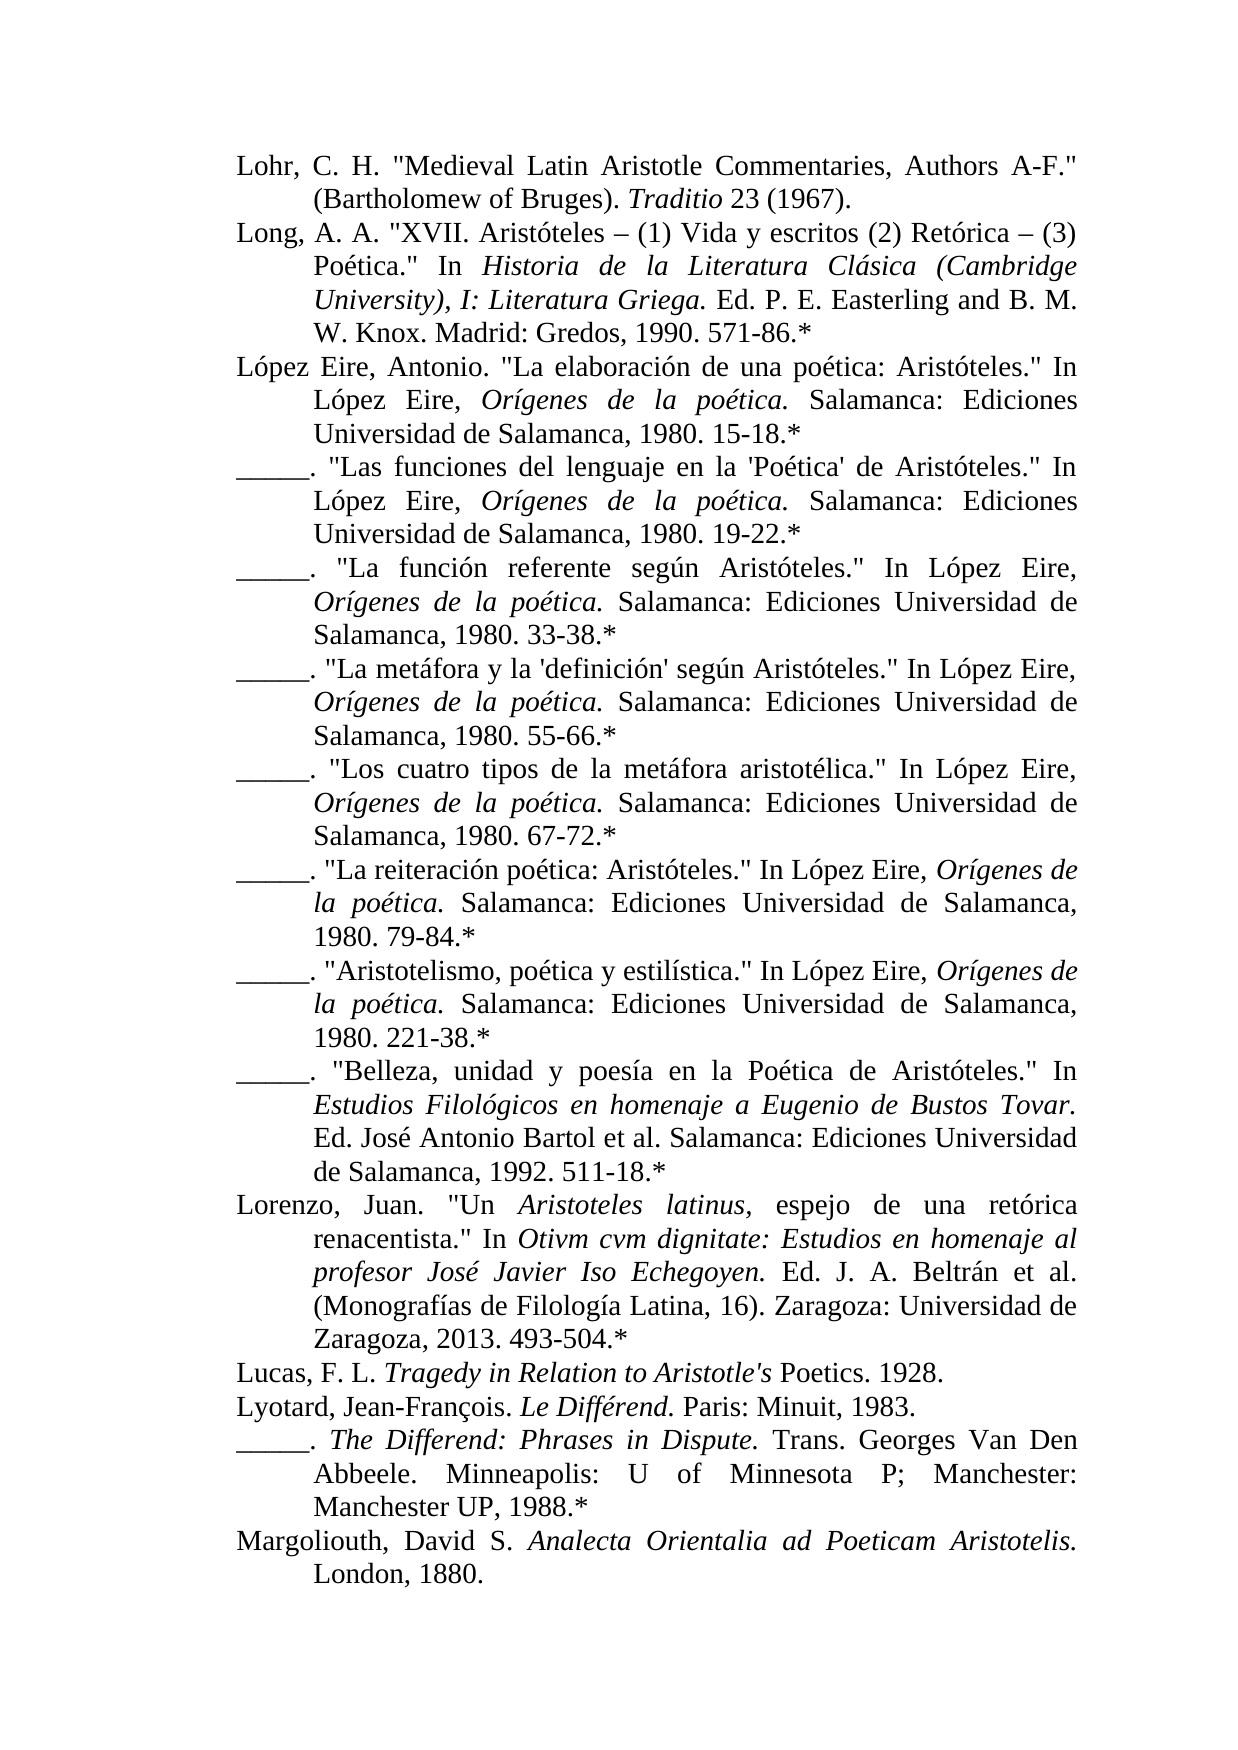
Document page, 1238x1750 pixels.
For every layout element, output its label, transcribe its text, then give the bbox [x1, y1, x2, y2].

text _____. "La reiteración poética: Aristóteles." In López Eire, Orígenes de la poética. Salamanca: Ediciones Universidad de Salamanca, 1980. 79-84.* [236, 852, 1078, 953]
text _____. "La metáfora y la 'definición' según Aristóteles." In López Eire, Orígenes de la poética. Salamanca: Ediciones Universidad de Salamanca, 1980. 55-66.* [236, 651, 1078, 751]
text Margoliouth, David S. Analecta Orientalia ad Poeticam Aristotelis. London, 1880. [236, 1523, 1078, 1590]
text _____. The Differend: Phrases in Dispute. Trans. Georges Van Den Abbeele. Minneapolis: U of Minnesota P; Manchester: Manchester UP, 1988.* [236, 1422, 1078, 1523]
text _____. "Belleza, unidad y poesía en la Poética de Aristóteles." In Estudios Filológicos en homenaje a Eugenio de Bustos Tovar. Ed. José Antonio Bartol et al. Salamanca: Ediciones Universidad de Salamanca, 1992. 511-18.* [236, 1053, 1078, 1187]
text _____. "Aristotelismo, poética y estilística." In López Eire, Orígenes de la poética. Salamanca: Ediciones Universidad de Salamanca, 1980. 221-38.* [236, 953, 1078, 1053]
text _____. "Las funciones del lenguaje en la 'Poética' de Aristóteles." In López Eire, Orígenes de la poética. Salamanca: Ediciones Universidad de Salamanca, 1980. 19-22.* [236, 449, 1078, 550]
text Lyotard, Jean-François. Le Différend. Paris: Minuit, 1983. [236, 1389, 1078, 1422]
text Lucas, F. L. Tragedy in Relation to Aristotle's Poetics. 1928. [236, 1355, 1078, 1389]
text López Eire, Antonio. "La elaboración de una poética: Aristóteles." In López Eire, Orígenes de la poética. Salamanca: Ediciones Universidad de Salamanca, 1980. 15-18.* [236, 349, 1078, 449]
text Long, A. A. "XVII. Aristóteles – (1) Vida y escritos (2) Retórica – (3) Poética." In Historia de la Literatura Clásica (Cambridge University), I: Literatura Griega. Ed. P. E. Easterling and B. M. W. Knox. Madrid: Gredos, 1990. 571-86.* [236, 215, 1078, 349]
text _____. "La función referente según Aristóteles." In López Eire, Orígenes de la poética. Salamanca: Ediciones Universidad de Salamanca, 1980. 33-38.* [236, 550, 1078, 651]
text Lohr, C. H. "Medieval Latin Aristotle Commentaries, Authors A-F." (Bartholomew of Bruges). Traditio 23 (1967). [236, 148, 1078, 215]
text Lorenzo, Juan. "Un Aristoteles latinus, espejo de una retórica renacentista." In Otivm cvm dignitate: Estudios en homenaje al profesor José Javier Iso Echegoyen. Ed. J. A. Beltrán et al. (Monografías de Filología Latina, 16). Zaragoza: Universidad de Zaragoza, 2013. 493-504.* [236, 1187, 1078, 1355]
text _____. "Los cuatro tipos de la metáfora aristotélica." In López Eire, Orígenes de la poética. Salamanca: Ediciones Universidad de Salamanca, 1980. 67-72.* [236, 751, 1078, 852]
